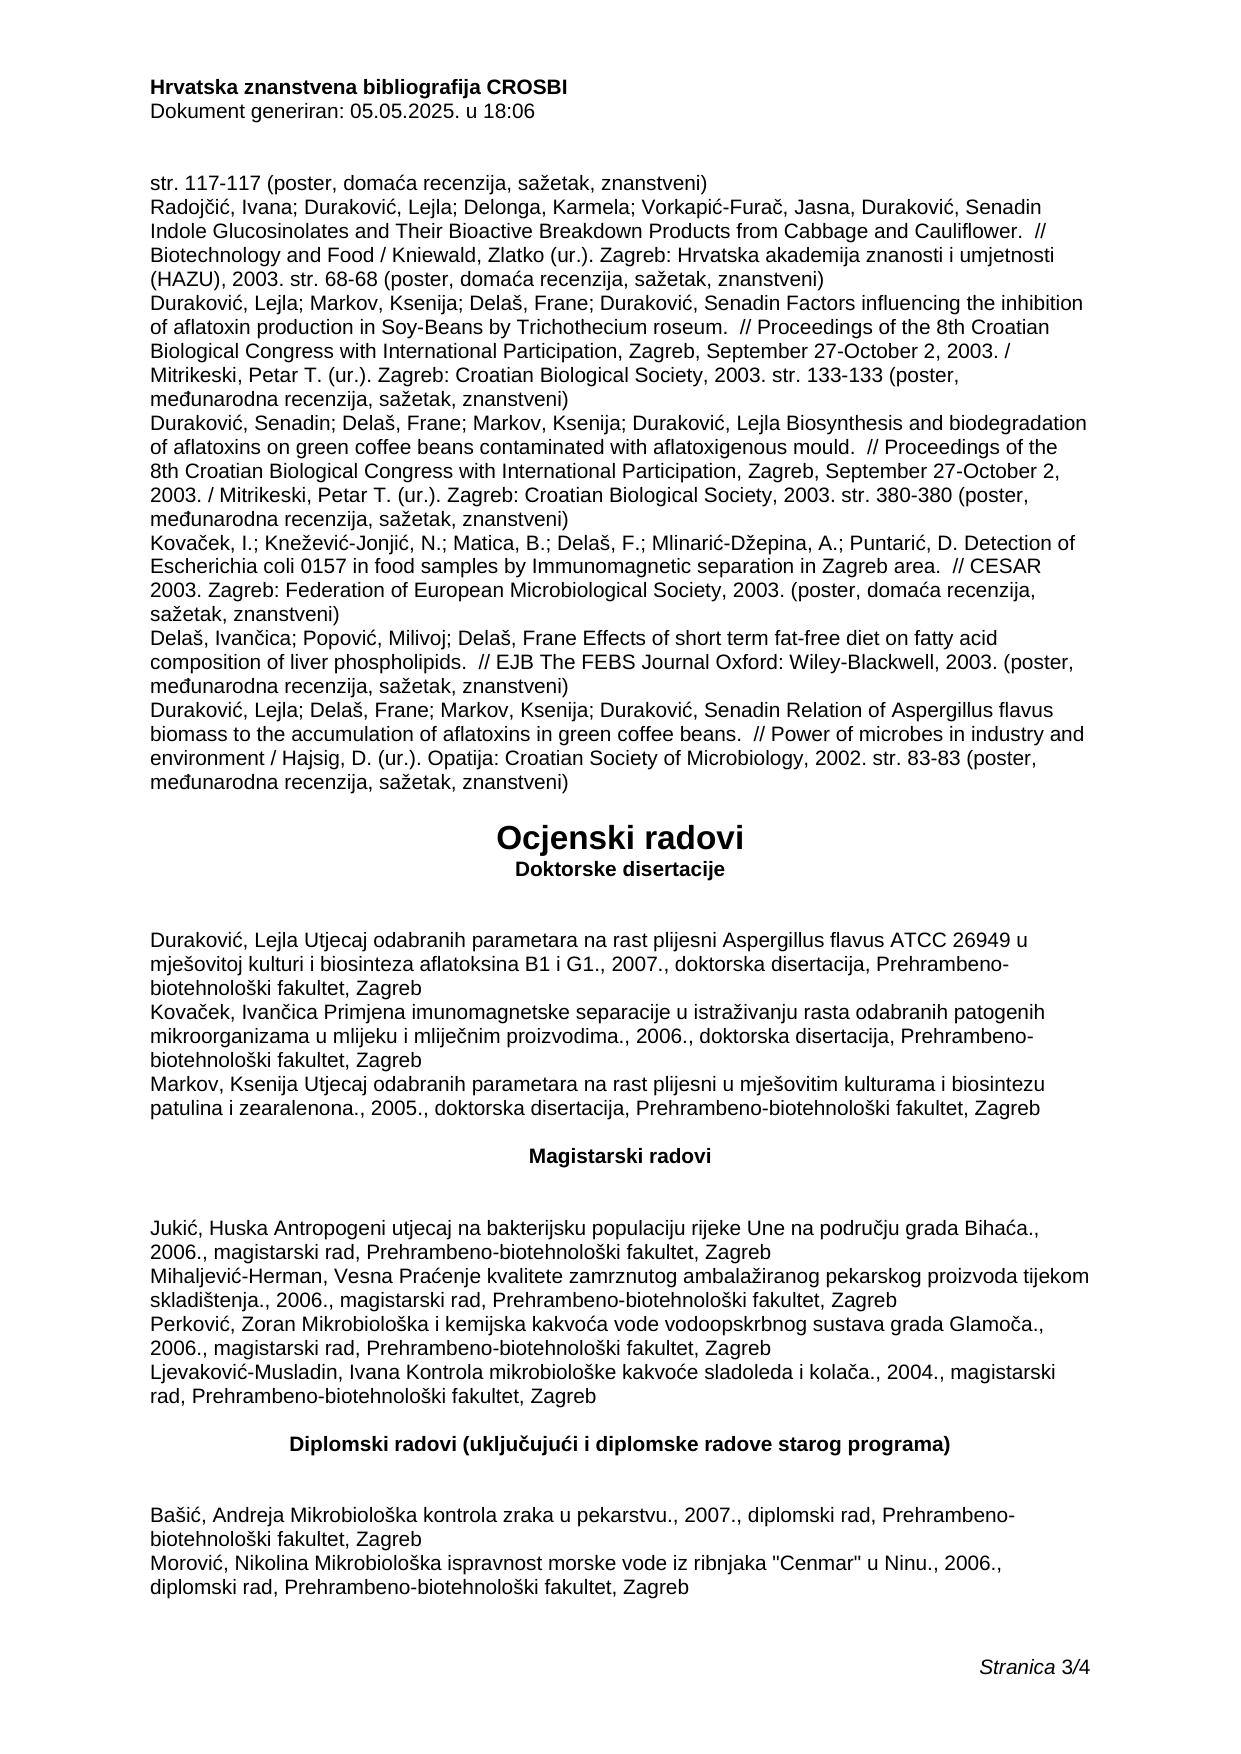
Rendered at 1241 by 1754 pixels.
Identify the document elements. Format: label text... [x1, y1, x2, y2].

text Delaš, Ivančica; Popović, Milivoj; Delaš, Frane [150, 626, 1090, 698]
text Bašić, Andreja [150, 1503, 1090, 1551]
text Duraković, Lejla; Delaš, Frane; Markov, Ksenija; Duraković, Senadin [150, 698, 1090, 794]
text Kovaček, I.; Knežević-Jonjić, N.; Matica, B.; Delaš, F.; Mlinarić-Džepina, A.; Puntarić, D. [150, 530, 1090, 626]
text Markov, Ksenija [150, 1072, 1090, 1120]
text Kovaček, Ivančica [150, 1000, 1090, 1072]
text Mihaljević-Herman, Vesna [150, 1264, 1090, 1312]
text Perković, Zoran [150, 1312, 1090, 1359]
text Radojčić, Ivana; Duraković, Lejla; Delonga, Karmela; Vorkapić-Furač, Jasna, Duraković, Senadin [150, 195, 1090, 291]
subtitle Doktorske disertacije [150, 856, 1090, 880]
subtitle Magistarski radovi [150, 1144, 1090, 1168]
text Duraković, Lejla; Markov, Ksenija; Delaš, Frane; Duraković, Senadin [150, 291, 1090, 411]
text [150, 171, 1090, 195]
subtitle Diplomski radovi (uključujući i diplomske radove starog programa) [150, 1431, 1090, 1455]
text Duraković, Lejla [150, 928, 1090, 1000]
subtitle Ocjenski radovi [150, 818, 1090, 856]
text Morović, Nikolina [150, 1551, 1090, 1599]
text Ljevaković-Musladin, Ivana [150, 1359, 1090, 1407]
text Duraković, Senadin; Delaš, Frane; Markov, Ksenija; Duraković, Lejla [150, 411, 1090, 530]
text Jukić, Huska [150, 1216, 1090, 1264]
